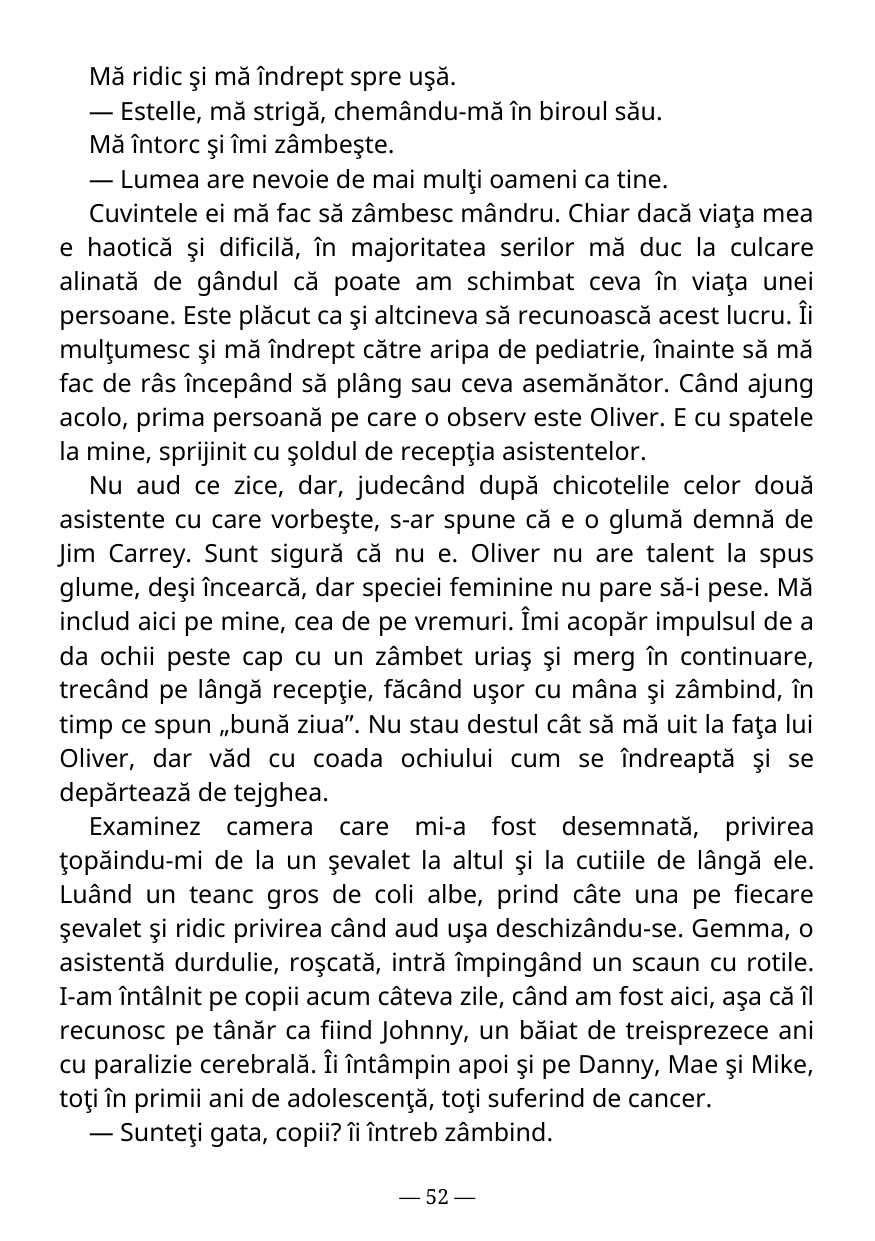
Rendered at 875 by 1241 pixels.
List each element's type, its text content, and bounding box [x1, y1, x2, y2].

text Mă ridic şi mă îndrept spre uşă. [59, 59, 815, 93]
text — Lumea are nevoie de mai mulţi oameni ca tine. [59, 161, 815, 195]
text Examinez camera care mi-a fost desemnată, privirea ţopăindu-mi de la un şevalet la altul şi la cutiile de lângă ele. Luând un teanc gros de coli albe, prind câte una pe fiecare şevalet şi ridic privirea când aud uşa deschizându-se. Gemma, o asistentă durdulie, roşcată, intră împingând un scaun cu rotile. I-am întâlnit pe copii acum câteva zile, când am fost aici, aşa că îl recunosc pe tânăr ca fiind Johnny, un băiat de treisprezece ani cu paralizie cerebrală. Îi întâmpin apoi şi pe Danny, Mae şi Mike, toţi în primii ani de adolescenţă, toţi suferind de cancer. [59, 808, 815, 1115]
text — Estelle, mă strigă, chemându-mă în biroul său. [59, 93, 815, 127]
text — Sunteţi gata, copii? îi întreb zâmbind. [59, 1115, 815, 1149]
text Mă întorc şi îmi zâmbeşte. [59, 127, 815, 161]
text Cuvintele ei mă fac să zâmbesc mândru. Chiar dacă viaţa mea e haotică şi dificilă, în majoritatea serilor mă duc la culcare alinată de gândul că poate am schimbat ceva în viaţa unei persoane. Este plăcut ca şi altcineva să recunoască acest lucru. Îi mulţumesc şi mă îndrept către aripa de pediatrie, înainte să mă fac de râs începând să plâng sau ceva asemănător. Când ajung acolo, prima persoană pe care o observ este Oliver. E cu spatele la mine, sprijinit cu şoldul de recepţia asistentelor. [59, 195, 815, 468]
text Nu aud ce zice, dar, judecând după chicotelile celor două asistente cu care vorbeşte, s-ar spune că e o glumă demnă de Jim Carrey. Sunt sigură că nu e. Oliver nu are talent la spus glume, deşi încearcă, dar speciei feminine nu pare să-i pese. Mă includ aici pe mine, cea de pe vremuri. Îmi acopăr impulsul de a da ochii peste cap cu un zâmbet uriaş şi merg în continuare, trecând pe lângă recepţie, făcând uşor cu mâna şi zâmbind, în timp ce spun „bună ziua”. Nu stau destul cât să mă uit la faţa lui Oliver, dar văd cu coada ochiului cum se îndreaptă şi se depărtează de tejghea. [59, 468, 815, 808]
